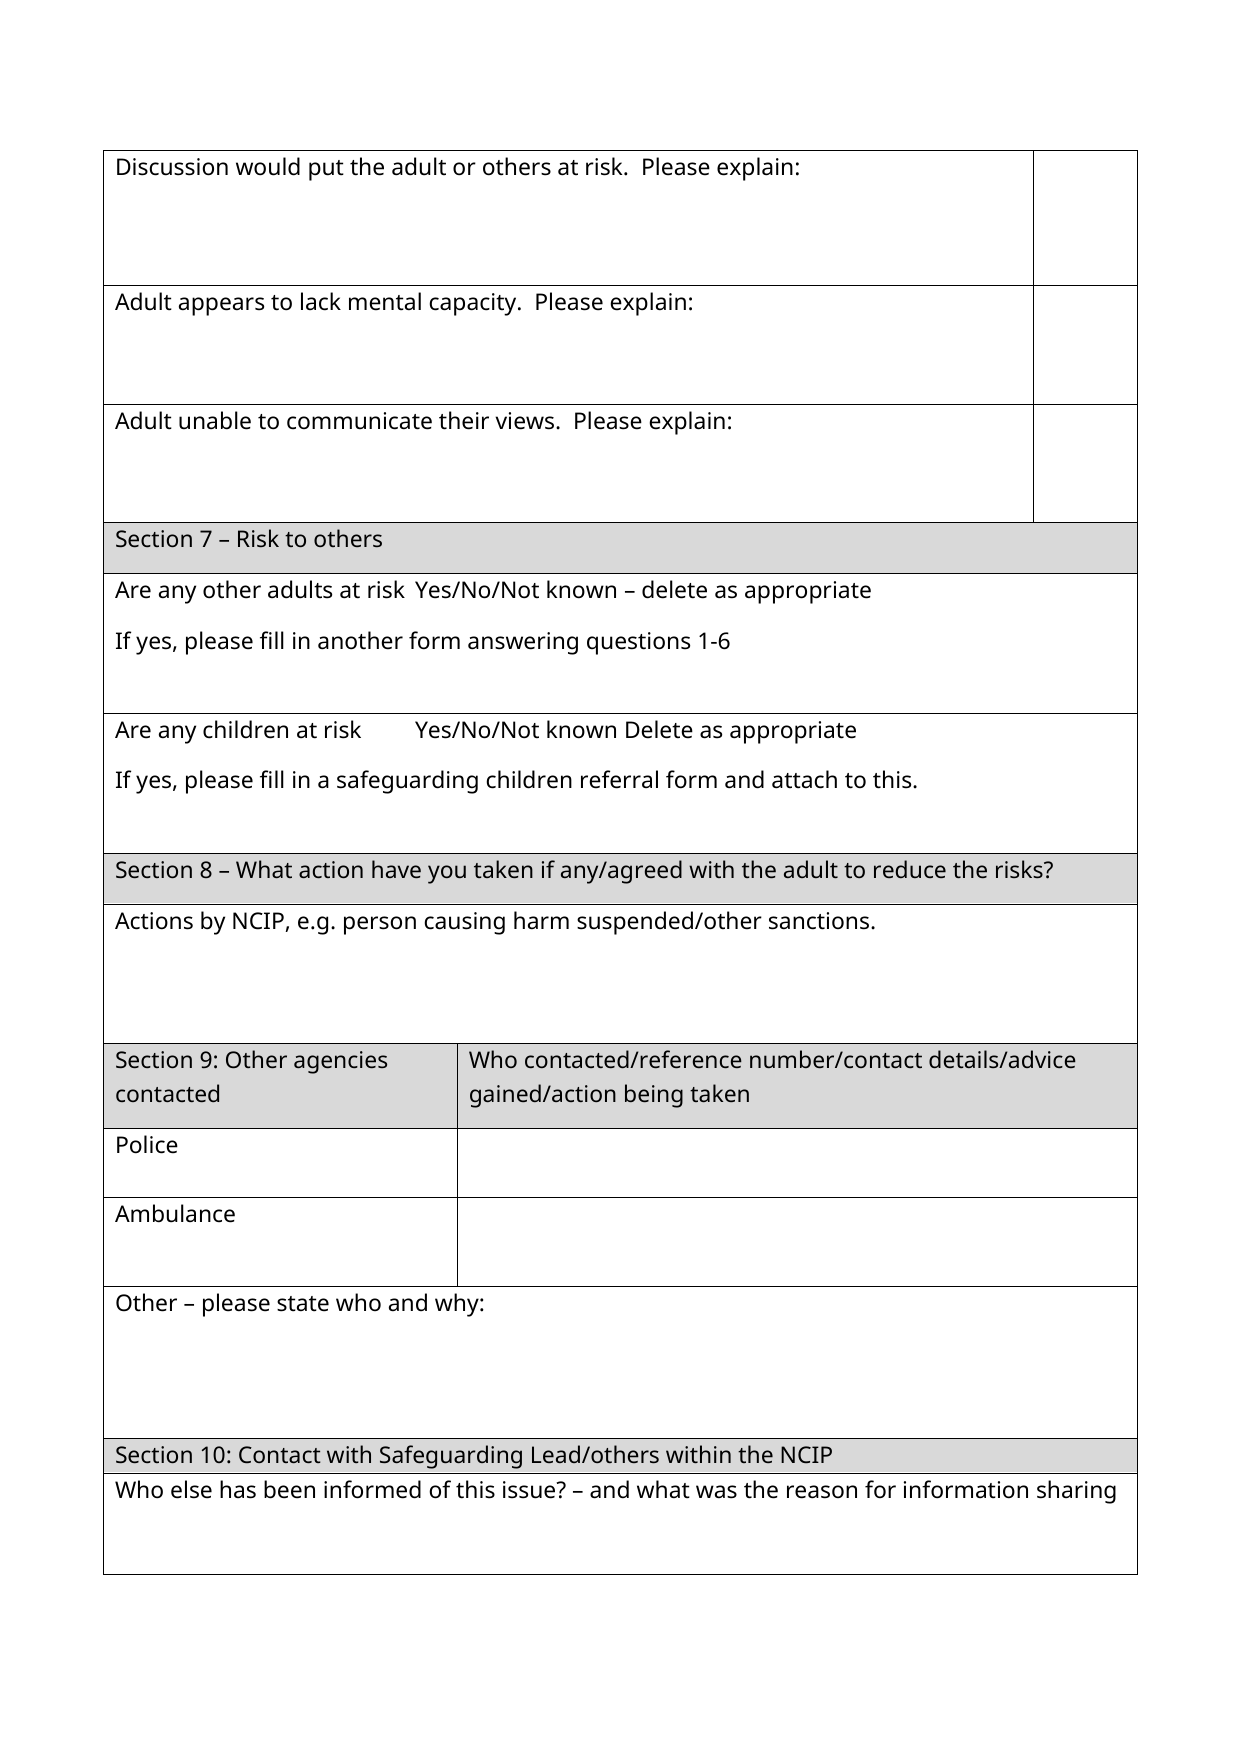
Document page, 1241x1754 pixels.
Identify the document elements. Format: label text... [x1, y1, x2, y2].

table_cell Other – please state who and why: [104, 1287, 1137, 1438]
table_cell [458, 1129, 1137, 1197]
table_cell Section 9: Other agencies contacted [104, 1044, 457, 1128]
table_cell Are any other adults at risk Yes/No/Not known – delete as appropriate If yes, please fill in another form answering questions 1-6 [104, 574, 1137, 713]
table_cell Actions by NCIP, e.g. person causing harm suspended/other sanctions. [104, 905, 1137, 1043]
table_cell Police [104, 1129, 457, 1197]
table_cell Ambulance [104, 1198, 457, 1286]
table_cell Who contacted/reference number/contact details/advice gained/action being taken [458, 1044, 1137, 1128]
table_cell Section 7 – Risk to others [104, 523, 1137, 573]
table_cell [1034, 151, 1137, 285]
table_cell Adult appears to lack mental capacity. Please explain: [104, 286, 1033, 404]
table_cell [458, 1198, 1137, 1286]
table_cell Discussion would put the adult or others at risk. Please explain: [104, 151, 1033, 285]
table_cell Section 8 – What action have you taken if any/agreed with the adult to reduce the risks? [104, 854, 1137, 903]
table_cell [1034, 286, 1137, 404]
table_cell [1034, 405, 1137, 522]
table_cell Adult unable to communicate their views. Please explain: [104, 405, 1033, 522]
table_cell Section 10: Contact with Safeguarding Lead/others within the NCIP [104, 1439, 1137, 1472]
table_cell Are any children at risk Yes/No/Not known Delete as appropriate If yes, please fill in a safeguarding children referral form and attach to this. [104, 714, 1137, 852]
table_cell Who else has been informed of this issue? – and what was the reason for information sharing [104, 1474, 1137, 1574]
